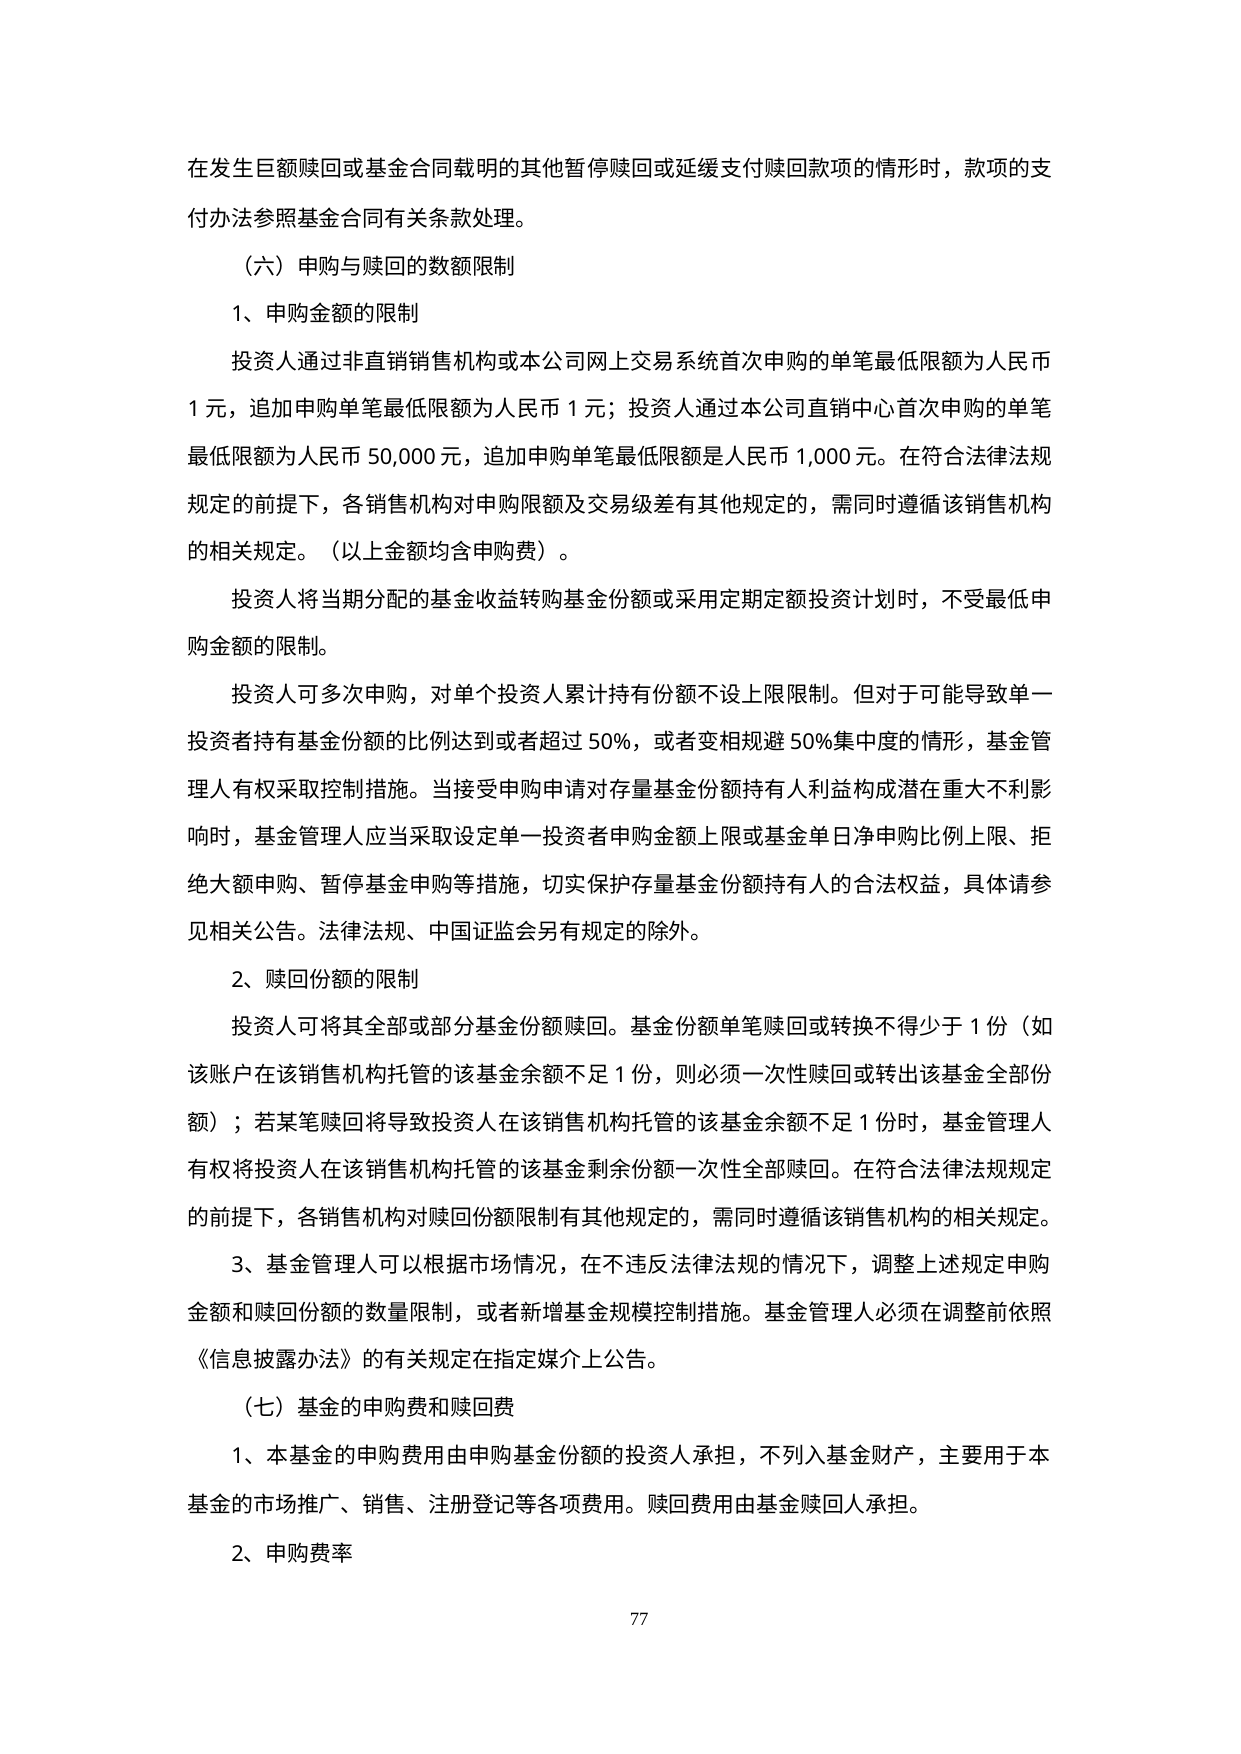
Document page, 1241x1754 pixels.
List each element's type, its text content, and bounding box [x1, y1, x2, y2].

text 3、基金管理人可以根据市场情况，在不违反法律法规的情况下，调整上述规定申购金额和赎回份额的数量限制，或者新增基金规模控制措施。基金管理人必须在调整前依照《信息披露办法》的有关规定在指定媒介上公告。 [187, 1247, 1053, 1374]
text 2、申购费率 [187, 1536, 1053, 1567]
text （七）基金的申购费和赎回费 [187, 1390, 1053, 1421]
text 投资人将当期分配的基金收益转购基金份额或采用定期定额投资计划时，不受最低申购金额的限制。 [187, 582, 1053, 661]
text 投资人通过非直销销售机构或本公司网上交易系统首次申购的单笔最低限额为人民币1元，追加申购单笔最低限额为人民币1元；投资人通过本公司直销中心首次申购的单笔最低限额为人民币50,000元，追加申购单笔最低限额是人民币1,000元。在符合法律法规规定的前提下，各销售机构对申购限额及交易级差有其他规定的，需同时遵循该销售机构的相关规定。（以上金额均含申购费）。 [187, 344, 1053, 566]
text 1、本基金的申购费用由申购基金份额的投资人承担，不列入基金财产，主要用于本基金的市场推广、销售、注册登记等各项费用。赎回费用由基金赎回人承担。 [187, 1437, 1053, 1520]
text 1、申购金额的限制 [187, 296, 1053, 328]
text 2、赎回份额的限制 [187, 962, 1053, 993]
text （六）申购与赎回的数额限制 [187, 249, 1053, 281]
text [187, 151, 1053, 233]
text 投资人可将其全部或部分基金份额赎回。基金份额单笔赎回或转换不得少于1份（如该账户在该销售机构托管的该基金余额不足1份，则必须一次性赎回或转出该基金全部份额）；若某笔赎回将导致投资人在该销售机构托管的该基金余额不足1份时，基金管理人有权将投资人在该销售机构托管的该基金剩余份额一次性全部赎回。在符合法律法规规定的前提下，各销售机构对赎回份额限制有其他规定的，需同时遵循该销售机构的相关规定。 [187, 1009, 1053, 1231]
text 投资人可多次申购，对单个投资人累计持有份额不设上限限制。但对于可能导致单一投资者持有基金份额的比例达到或者超过50%，或者变相规避50%集中度的情形，基金管理人有权采取控制措施。当接受申购申请对存量基金份额持有人利益构成潜在重大不利影响时，基金管理人应当采取设定单一投资者申购金额上限或基金单日净申购比例上限、拒绝大额申购、暂停基金申购等措施，切实保护存量基金份额持有人的合法权益，具体请参见相关公告。法律法规、中国证监会另有规定的除外。 [187, 677, 1053, 946]
